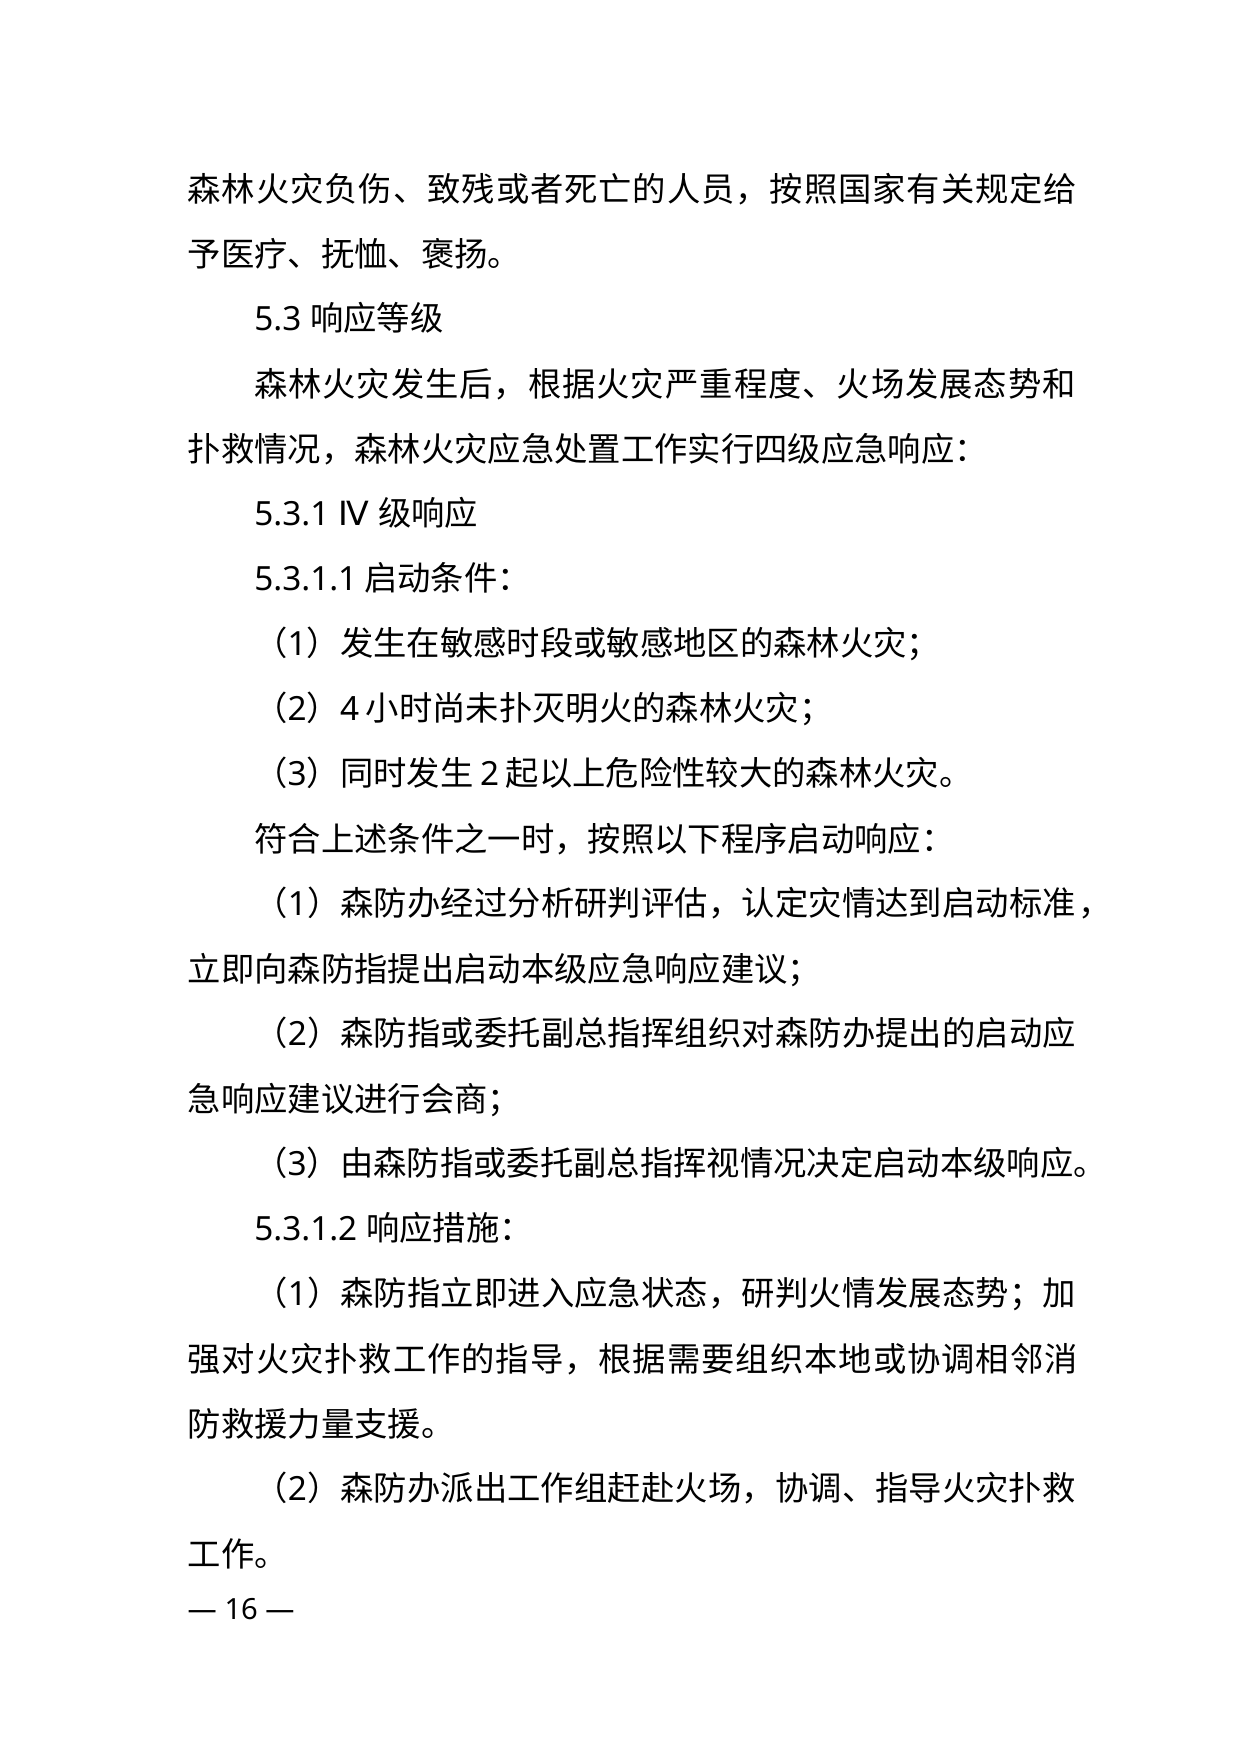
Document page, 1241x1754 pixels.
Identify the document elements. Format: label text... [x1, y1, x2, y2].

text （1）森防指立即进入应急状态，研判火情发展态势；加强对火灾扑救工作的指导，根据需要组织本地或协调相邻消防救援力量支援。 [187, 1259, 1078, 1454]
text 5.3 响应等级 [187, 284, 1078, 349]
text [187, 154, 1078, 284]
text 森林火灾发生后，根据火灾严重程度、火场发展态势和扑救情况，森林火灾应急处置工作实行四级应急响应： [187, 349, 1078, 479]
text （1）森防办经过分析研判评估，认定灾情达到启动标准，立即向森防指提出启动本级应急响应建议； [187, 869, 1078, 999]
text 5.3.1.2 响应措施： [187, 1194, 1078, 1259]
text （3）同时发生2起以上危险性较大的森林火灾。 [187, 739, 1078, 804]
text （3）由森防指或委托副总指挥视情况决定启动本级响应。 [187, 1129, 1078, 1194]
text （2）森防指或委托副总指挥组织对森防办提出的启动应急响应建议进行会商； [187, 999, 1078, 1129]
text 5.3.1.1启动条件： [187, 544, 1078, 609]
text 5.3.1 Ⅳ级响应 [187, 479, 1078, 544]
text （1）发生在敏感时段或敏感地区的森林火灾； [187, 609, 1078, 674]
text （2）4小时尚未扑灭明火的森林火灾； [187, 674, 1078, 739]
text 符合上述条件之一时，按照以下程序启动响应： [187, 804, 1078, 869]
text （2）森防办派出工作组赶赴火场，协调、指导火灾扑救工作。 [187, 1454, 1078, 1584]
